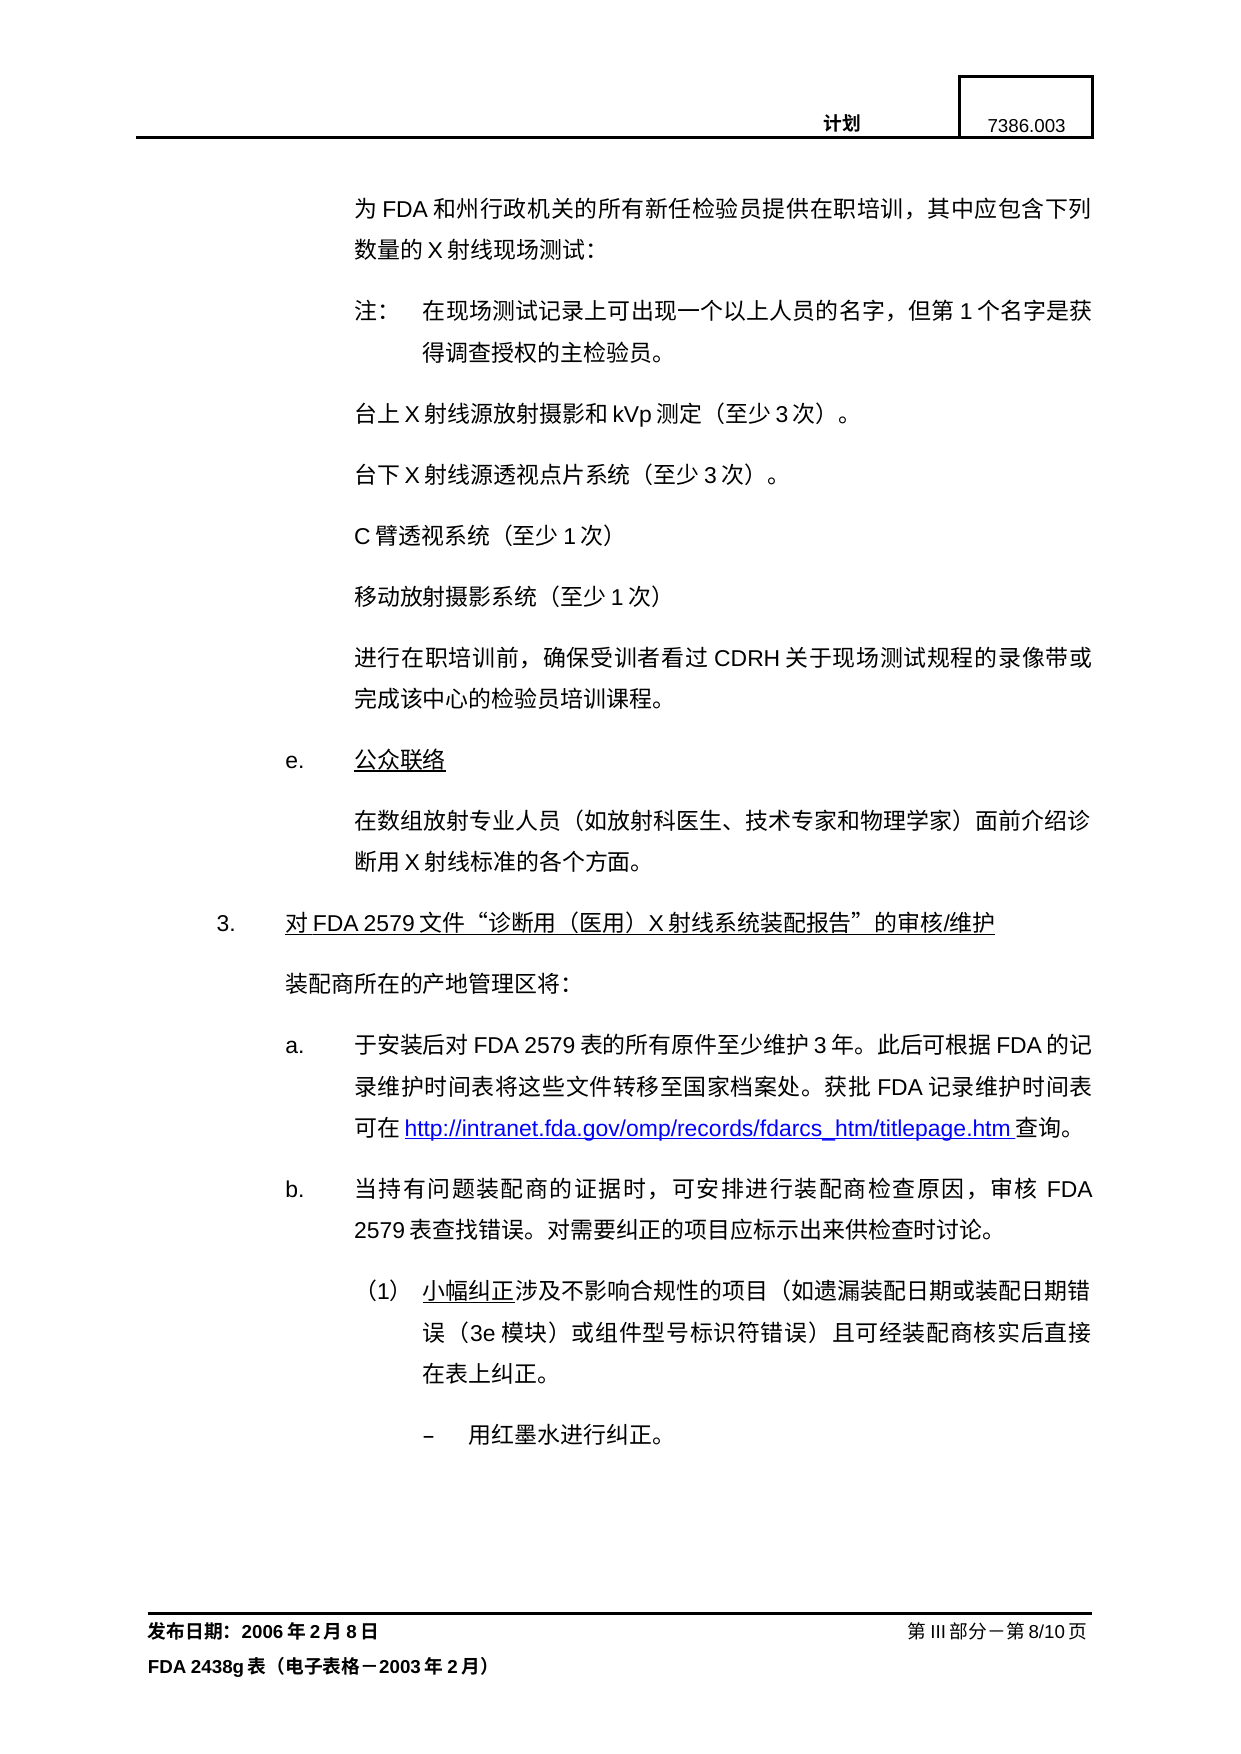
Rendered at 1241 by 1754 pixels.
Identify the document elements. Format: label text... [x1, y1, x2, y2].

text 移动放射摄影系统（至少1次） [354, 578, 1092, 612]
text 台下X射线源透视点片系统（至少3次）。 [354, 457, 1092, 490]
text 进行在职培训前，确保受训者看过CDRH关于现场测试规程的录像带或完成该中心的检验员培训课程。 [354, 639, 1092, 714]
text 在数组放射专业人员（如放射科医生、技术专家和物理学家）面前介绍诊断用X射线标准的各个方面。 [354, 803, 1092, 877]
list 对FDA 2579文件“诊断用（医用）X射线系统装配报告”的审核/维护 [216, 905, 1092, 938]
text 台上X射线源放射摄影和kVp测定（至少3次）。 [354, 396, 1092, 429]
list 用红墨水进行纠正。 [423, 1417, 1092, 1450]
list 小幅纠正涉及不影响合规性的项目（如遗漏装配日期或装配日期错误（3e模块）或组件型号标识符错误）且可经装配商核实后直接在表上纠正。 [354, 1273, 1092, 1389]
list 公众联络 [285, 742, 1092, 775]
list 当持有问题装配商的证据时，可安排进行装配商检查原因，审核FDA 2579表查找错误。对需要纠正的项目应标示出来供检查时讨论。 [285, 1171, 1092, 1246]
text 装配商所在的产地管理区将： [285, 966, 1092, 999]
text 为FDA和州行政机关的所有新任检验员提供在职培训，其中应包含下列数量的X射线现场测试： [354, 191, 1092, 266]
text 注： 在现场测试记录上可出现一个以上人员的名字，但第1个名字是获得调查授权的主检验员。 [354, 293, 1092, 368]
text C臂透视系统（至少1次） [354, 517, 1092, 551]
list 于安装后对FDA 2579表的所有原件至少维护3年。此后可根据FDA的记录维护时间表将这些文件转移至国家档案处。获批FDA记录维护时间表可在http://intranet.fda.gov/omp/records/fdarcs_htm/titlepage.htm查询。 [285, 1027, 1092, 1143]
